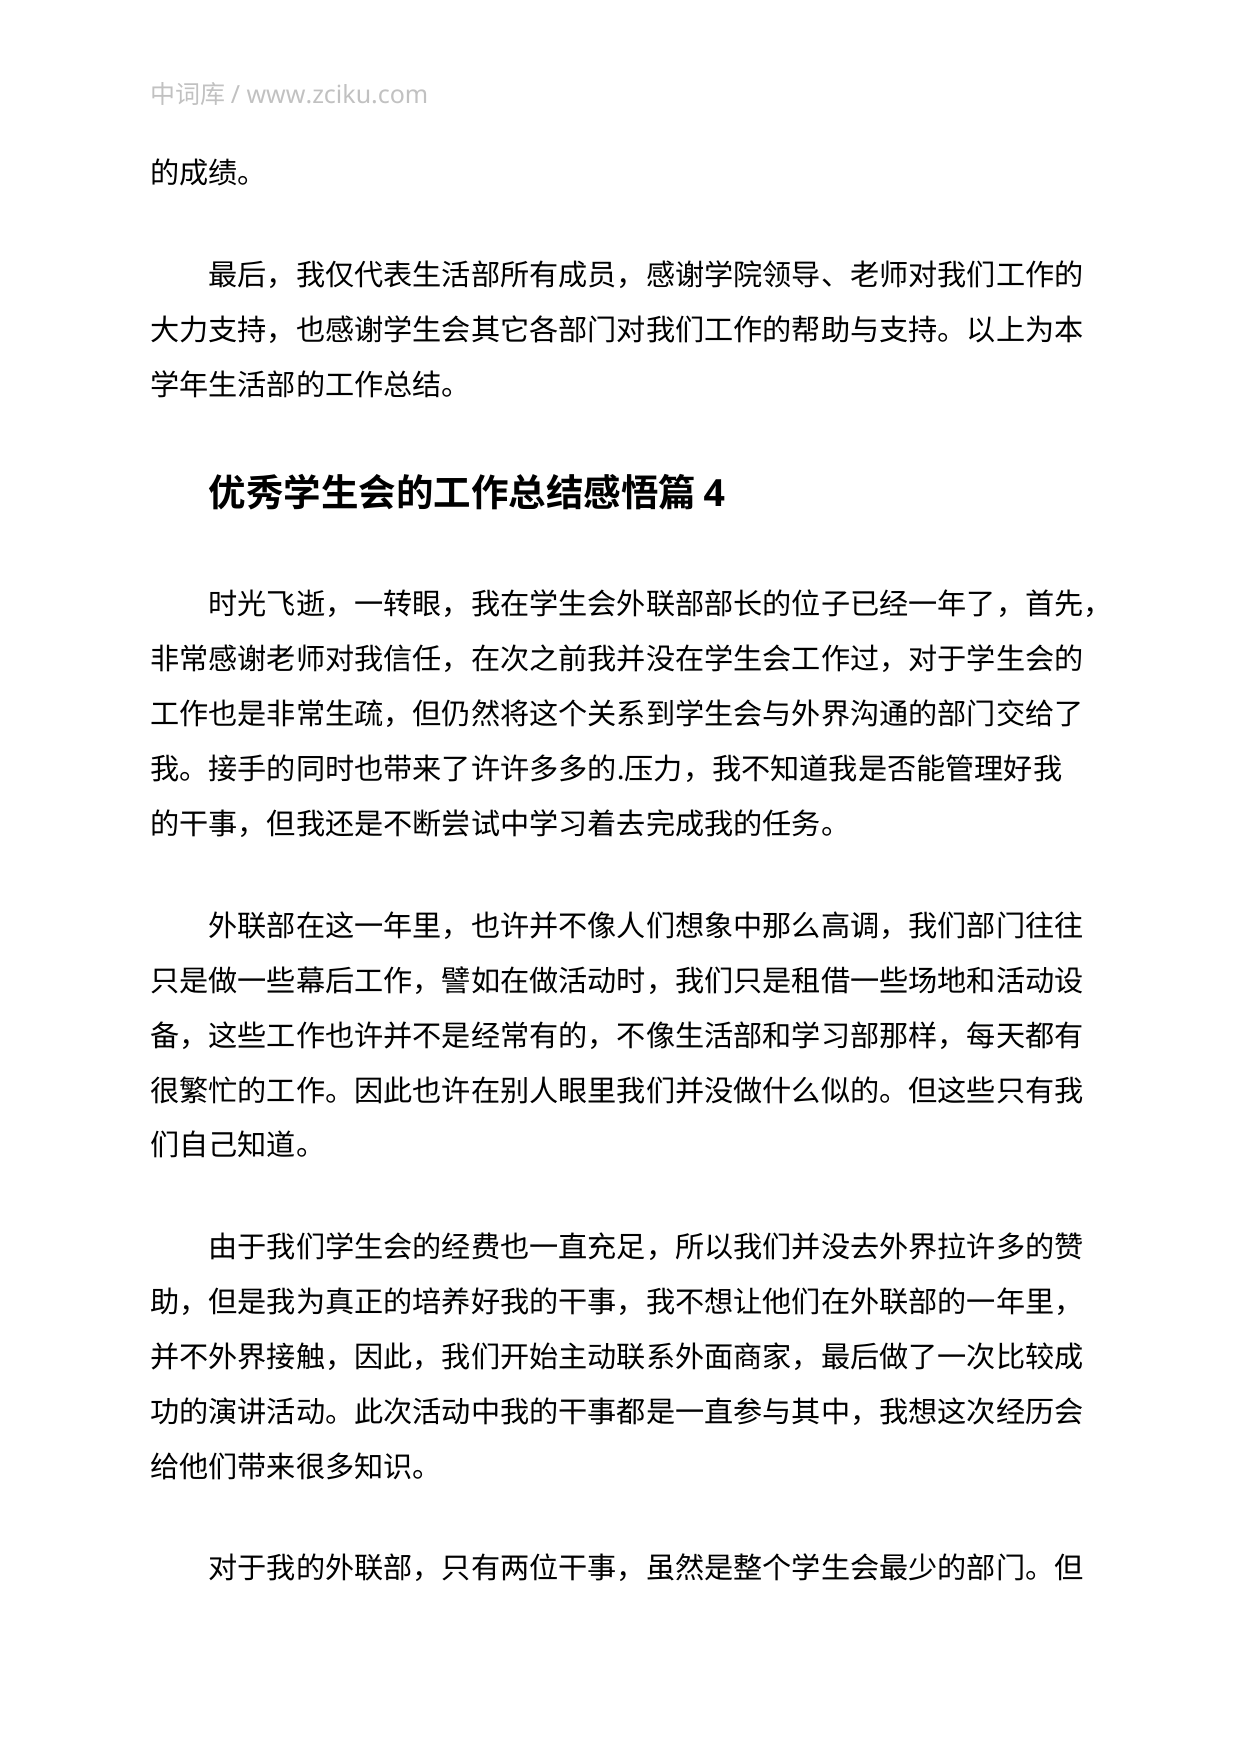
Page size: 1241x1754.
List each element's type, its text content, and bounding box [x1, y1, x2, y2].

text 时光飞逝，一转眼，我在学生会外联部部长的位子已经一年了，首先，非常感谢老师对我信任，在次之前我并没在学生会工作过，对于学生会的工作也是非常生疏，但仍然将这个关系到学生会与外界沟通的部门交给了我。接手的同时也带来了许许多多的.压力，我不知道我是否能管理好我的干事，但我还是不断尝试中学习着去完成我的任务。 [150, 581, 1090, 843]
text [150, 150, 1090, 192]
text 由于我们学生会的经费也一直充足，所以我们并没去外界拉许多的赞助，但是我为真正的培养好我的干事，我不想让他们在外联部的一年里，并不外界接触，因此，我们开始主动联系外面商家，最后做了一次比较成功的演讲活动。此次活动中我的干事都是一直参与其中，我想这次经历会给他们带来很多知识。 [150, 1224, 1090, 1486]
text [150, 1545, 1090, 1587]
text 最后，我仅代表生活部所有成员，感谢学院领导、老师对我们工作的大力支持，也感谢学生会其它各部门对我们工作的帮助与支持。以上为本学年生活部的工作总结。 [150, 252, 1090, 404]
text 优秀学生会的工作总结感悟篇4 [150, 463, 1090, 518]
text 外联部在这一年里，也许并不像人们想象中那么高调，我们部门往往只是做一些幕后工作，譬如在做活动时，我们只是租借一些场地和活动设备，这些工作也许并不是经常有的，不像生活部和学习部那样，每天都有很繁忙的工作。因此也许在别人眼里我们并没做什么似的。但这些只有我们自己知道。 [150, 902, 1090, 1164]
